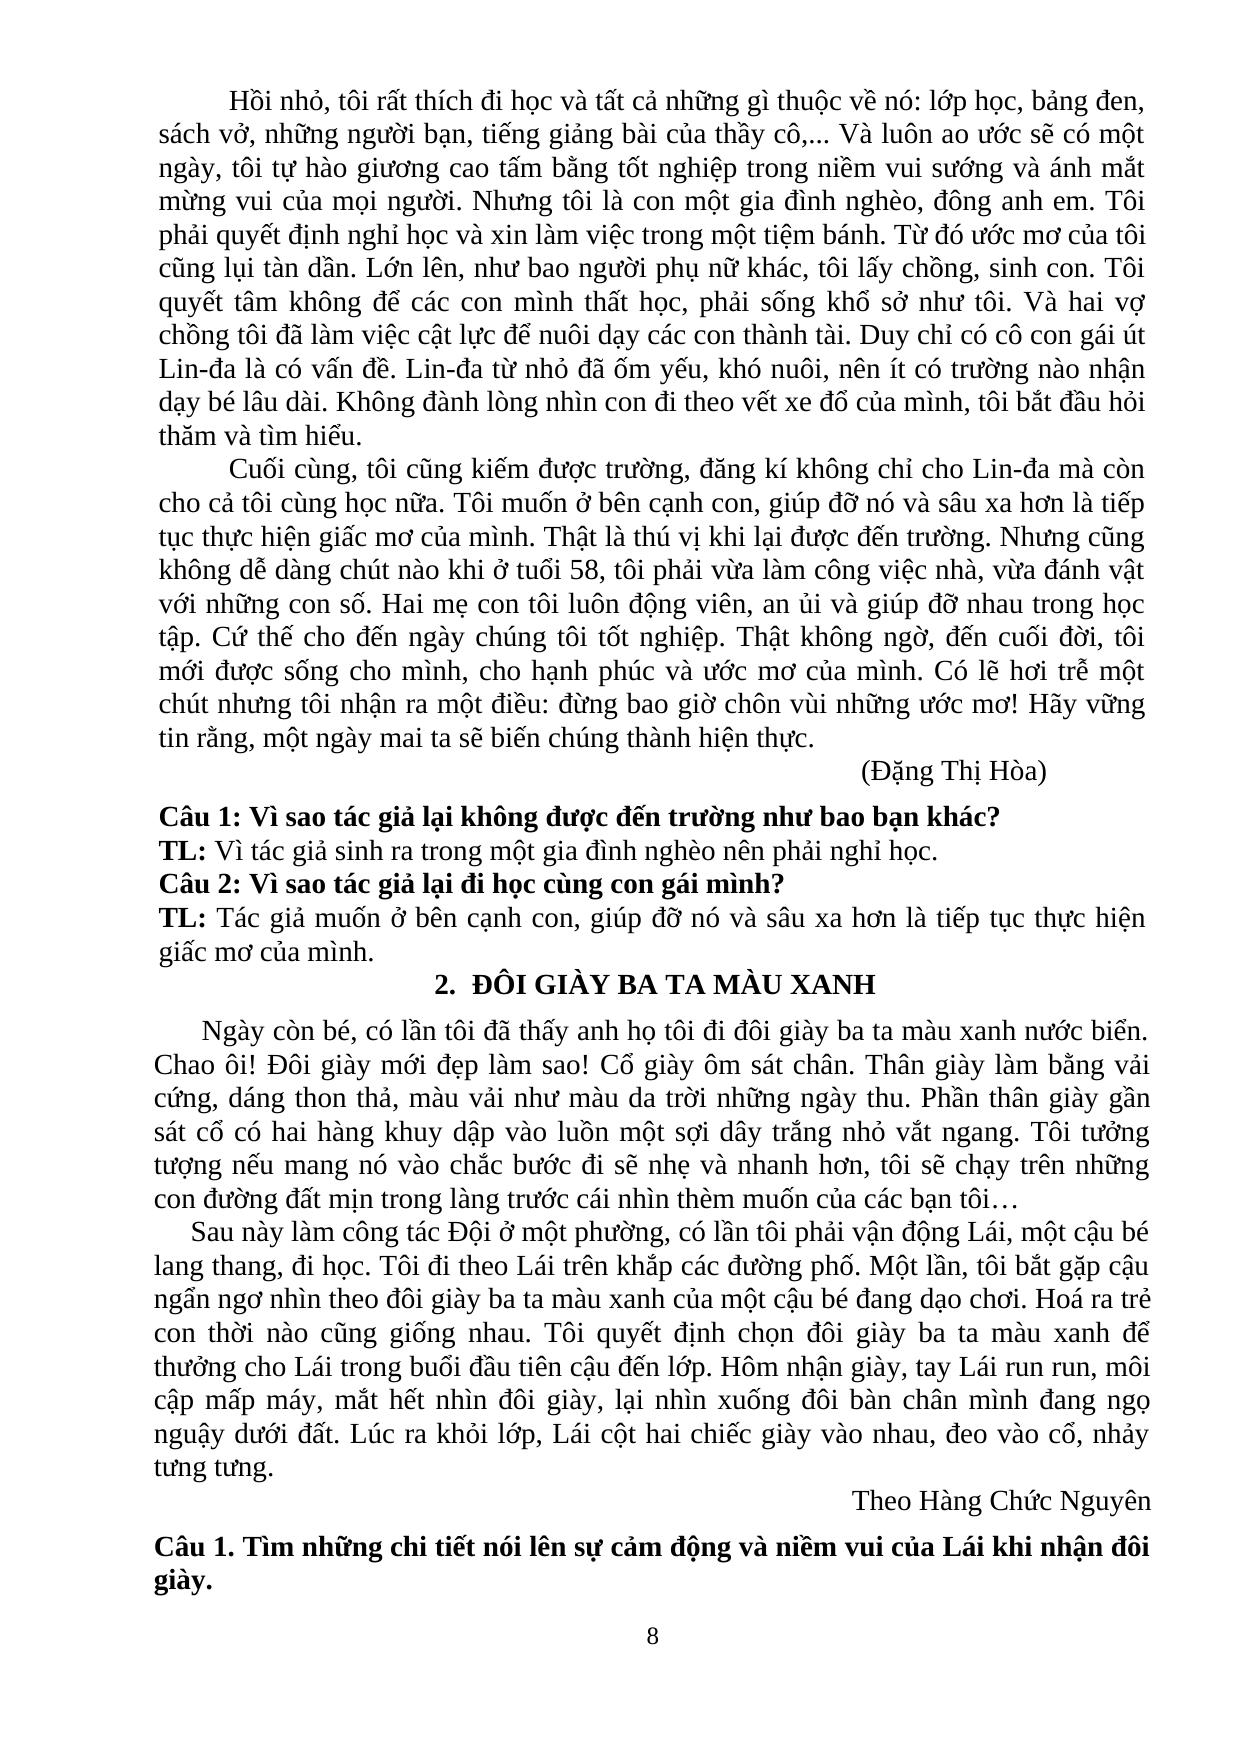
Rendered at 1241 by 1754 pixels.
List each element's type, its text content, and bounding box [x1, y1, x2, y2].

list ĐÔI GIÀY BA TA MÀU XANH [158, 967, 1152, 1001]
text Câu 1. Tìm những chi tiết nói lên sự cảm động và niềm vui của Lái khi nhận đôi giày. [153, 1529, 1152, 1596]
text Câu 2: Vì sao tác giả lại đi học cùng con gái mình? [158, 867, 1147, 900]
text Hồi nhỏ, tôi rất thích đi học và tất cả những gì thuộc về nó: lớp học, bảng đen, sách vở, những người bạn, tiếng giảng bài của thầy cô,... Và luôn ao ước sẽ có một ngày, tôi tự hào giương cao tấm bằng tốt nghiệp trong niềm vui sướng và ánh mắt mừng vui của mọi người. Nhưng tôi là con một gia đình nghèo, đông anh em. Tôi phải quyết định nghỉ học và xin làm việc trong một tiệm bánh. Từ đó ước mơ của tôi cũng lụi tàn dần. Lớn lên, như bao người phụ nữ khác, tôi lấy chồng, sinh con. Tôi quyết tâm không để các con mình thất học, phải sống khổ sở như tôi. Và hai vợ chồng tôi đã làm việc cật lực để nuôi dạy các con thành tài. Duy chỉ có cô con gái út Lin-đa là có vấn đề. Lin-đa từ nhỏ đã ốm yếu, khó nuôi, nên ít có trường nào nhận dạy bé lâu dài. Không đành lòng nhìn con đi theo vết xe đổ của mình, tôi bắt đầu hỏi thăm và tìm hiểu. [158, 83, 1147, 452]
text Theo Hàng Chức Nguyên [153, 1483, 1152, 1516]
text Ngày còn bé, có lần tôi đã thấy anh họ tôi đi đôi giày ba ta màu xanh nước biển. Chao ôi! Đôi giày mới đẹp làm sao! Cổ giày ôm sát chân. Thân giày làm bằng vải cứng, dáng thon thả, màu vải như màu da trời những ngày thu. Phần thân giày gần sát cổ có hai hàng khuy dập vào luồn một sợi dây trắng nhỏ vắt ngang. Tôi tưởng tượng nếu mang nó vào chắc bước đi sẽ nhẹ và nhanh hơn, tôi sẽ chạy trên những con đường đất mịn trong làng trước cái nhìn thèm muốn của các bạn tôi… [153, 1013, 1152, 1214]
text Cuối cùng, tôi cũng kiếm được trường, đăng kí không chỉ cho Lin-đa mà còn cho cả tôi cùng học nữa. Tôi muốn ở bên cạnh con, giúp đỡ nó và sâu xa hơn là tiếp tục thực hiện giấc mơ của mình. Thật là thú vị khi lại được đến trường. Nhưng cũng không dễ dàng chút nào khi ở tuổi 58, tôi phải vừa làm công việc nhà, vừa đánh vật với những con số. Hai mẹ con tôi luôn động viên, an ủi và giúp đỡ nhau trong học tập. Cứ thế cho đến ngày chúng tôi tốt nghiệp. Thật không ngờ, đến cuối đời, tôi mới được sống cho mình, cho hạnh phúc và ước mơ của mình. Có lẽ hơi trễ một chút nhưng tôi nhận ra một điều: đừng bao giờ chôn vùi những ước mơ! Hãy vững tin rằng, một ngày mai ta sẽ biến chúng thành hiện thực. [158, 452, 1147, 753]
text Sau này làm công tác Đội ở một phường, có lần tôi phải vận động Lái, một cậu bé lang thang, đi học. Tôi đi theo Lái trên khắp các đường phố. Một lần, tôi bắt gặp cậu ngẩn ngơ nhìn theo đôi giày ba ta màu xanh của một cậu bé đang dạo chơi. Hoá ra trẻ con thời nào cũng giống nhau. Tôi quyết định chọn đôi giày ba ta màu xanh để thưởng cho Lái trong buổi đầu tiên cậu đến lớp. Hôm nhận giày, tay Lái run run, môi cập mấp máy, mắt hết nhìn đôi giày, lại nhìn xuống đôi bàn chân mình đang ngọ nguậy dưới đất. Lúc ra khỏi lớp, Lái cột hai chiếc giày vào nhau, đeo vào cổ, nhảy tưng tưng. [153, 1214, 1152, 1483]
text TL: Tác giả muốn ở bên cạnh con, giúp đỡ nó và sâu xa hơn là tiếp tục thực hiện giấc mơ của mình. [158, 900, 1147, 967]
text Câu 1: Vì sao tác giả lại không được đến trường như bao bạn khác? [158, 799, 1147, 833]
text TL: Vì tác giả sinh ra trong một gia đình nghèo nên phải nghỉ học. [158, 833, 1147, 867]
text (Đặng Thị Hòa) [153, 753, 1147, 787]
